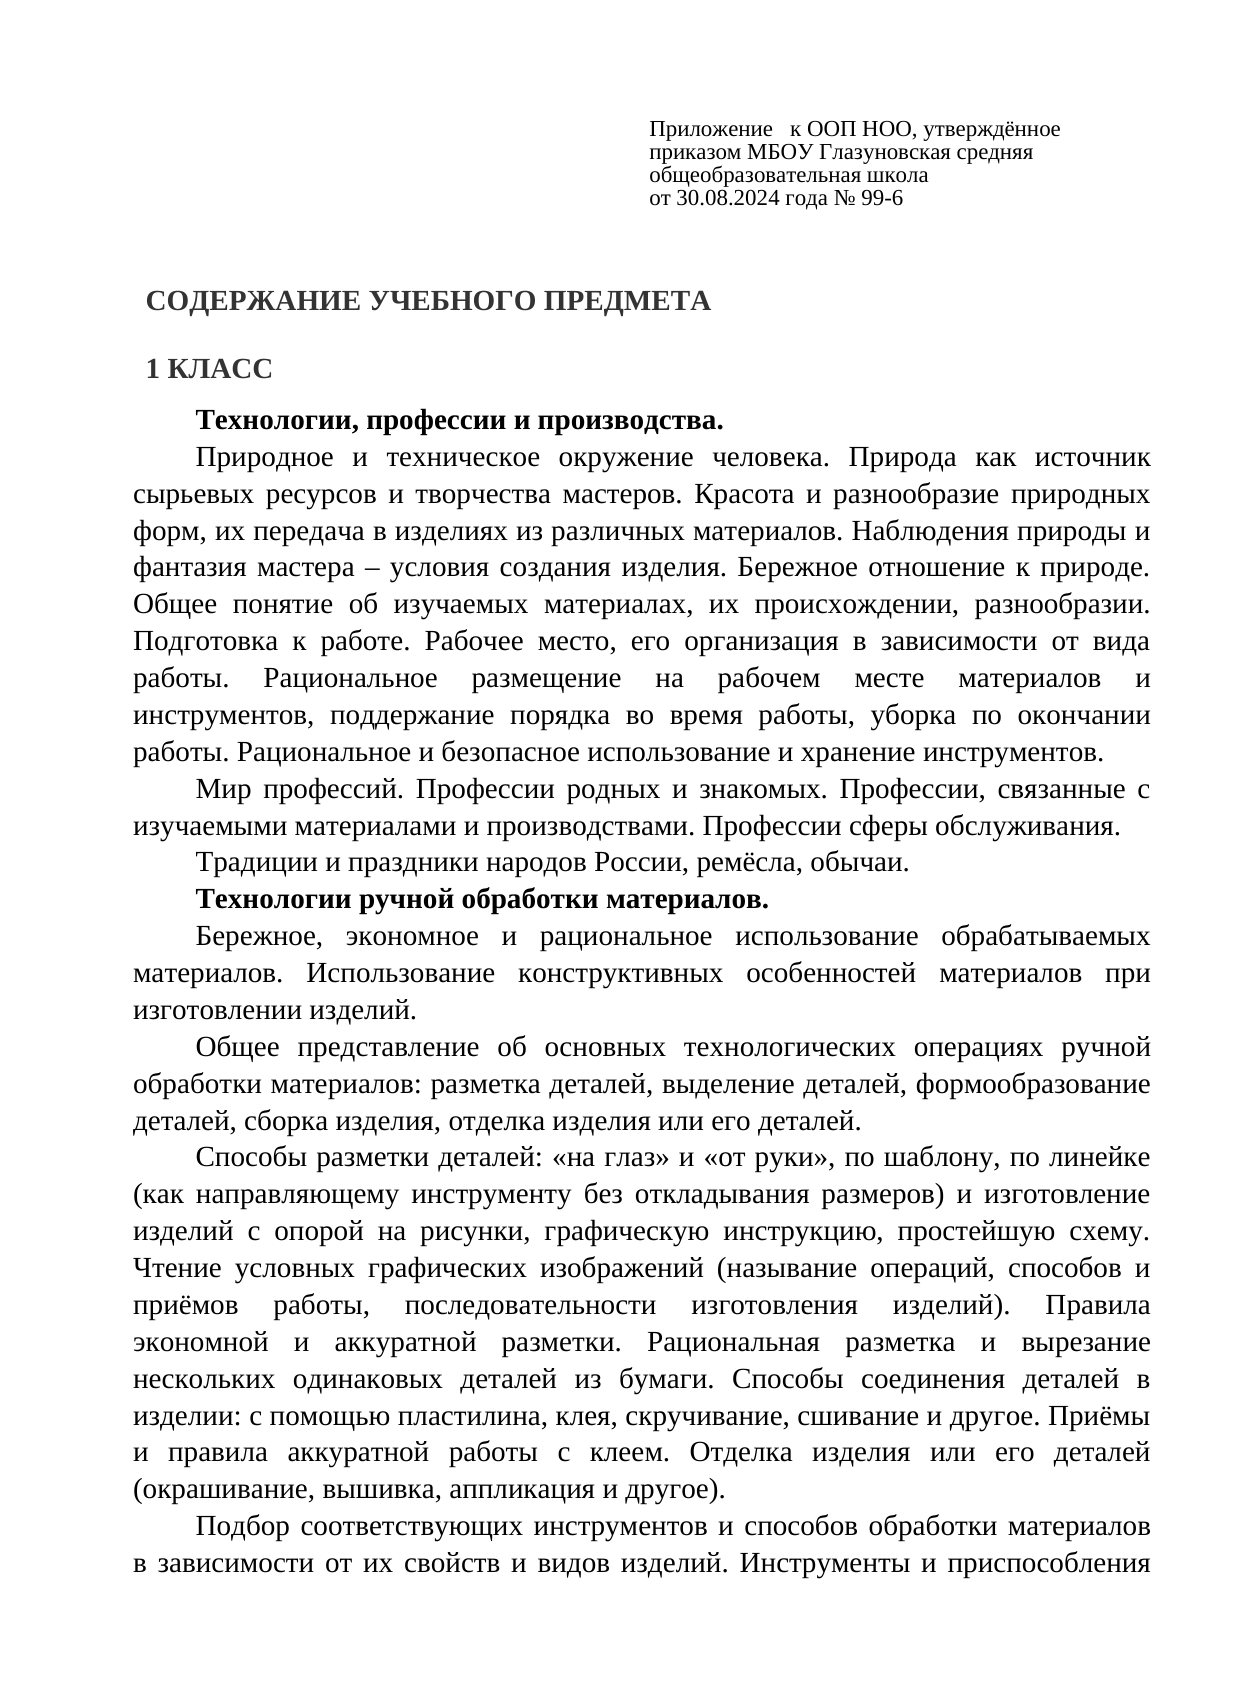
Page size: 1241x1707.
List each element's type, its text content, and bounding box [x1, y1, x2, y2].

text Технологии, профессии и производства. [133, 402, 1152, 436]
text общеобразовательная школа [649, 164, 1153, 187]
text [133, 1508, 1152, 1579]
text Мир профессий. Профессии родных и знакомых. Профессии, связанные с изучаемыми материалами и производствами. Профессии сферы обслуживания. [133, 771, 1152, 841]
text Природное и техническое окружение человека. Природа как источник сырьевых ресурсов и творчества мастеров. Красота и разнообразие природных форм, их передача в изделиях из различных материалов. Наблюдения природы и фантазия мастера – условия создания изделия. Бережное отношение к природе. Общее понятие об изучаемых материалах, их происхождении, разнообразии. Подготовка к работе. Рабочее место, его организация в зависимости от вида работы. Рациональное размещение на рабочем месте материалов и инструментов, поддержание порядка во время работы, уборка по окончании работы. Рациональное и безопасное использование и хранение инструментов. [133, 439, 1152, 767]
text Общее представление об основных технологических операциях ручной обработки материалов: разметка деталей, выделение деталей, формообразование деталей, сборка изделия, отделка изделия или его деталей. [133, 1029, 1152, 1136]
text Традиции и праздники народов России, ремёсла, обычаи. [133, 844, 1152, 878]
text Бережное, экономное и рациональное использование обрабатываемых материалов. Использование конструктивных особенностей материалов при изготовлении изделий. [133, 918, 1152, 1026]
text Технологии ручной обработки материалов. [133, 881, 1152, 915]
text 1 КЛАСС [145, 351, 1152, 385]
text приказом МБОУ Глазуновская средняя [649, 141, 1153, 164]
text Способы разметки деталей: «на глаз» и «от руки», по шаблону, по линейке (как направляющему инструменту без откладывания размеров) и изготовление изделий с опорой на рисунки, графическую инструкцию, простейшую схему. Чтение условных графических изображений (называние операций, способов и приёмов работы, последовательности изготовления изделий). Правила экономной и аккуратной разметки. Рациональная разметка и вырезание нескольких одинаковых деталей из бумаги. Способы соединения деталей в изделии: с помощью пластилина, клея, скручивание, сшивание и другое. Приёмы и правила аккуратной работы с клеем. Отделка изделия или его деталей (окрашивание, вышивка, аппликация и другое). [133, 1139, 1152, 1505]
text от 30.08.2024 года № 99-6 [649, 187, 1153, 210]
text СОДЕРЖАНИЕ УЧЕБНОГО ПРЕДМЕТА [145, 283, 1152, 317]
text Приложение к ООП НОО, утверждённое [649, 118, 1153, 141]
